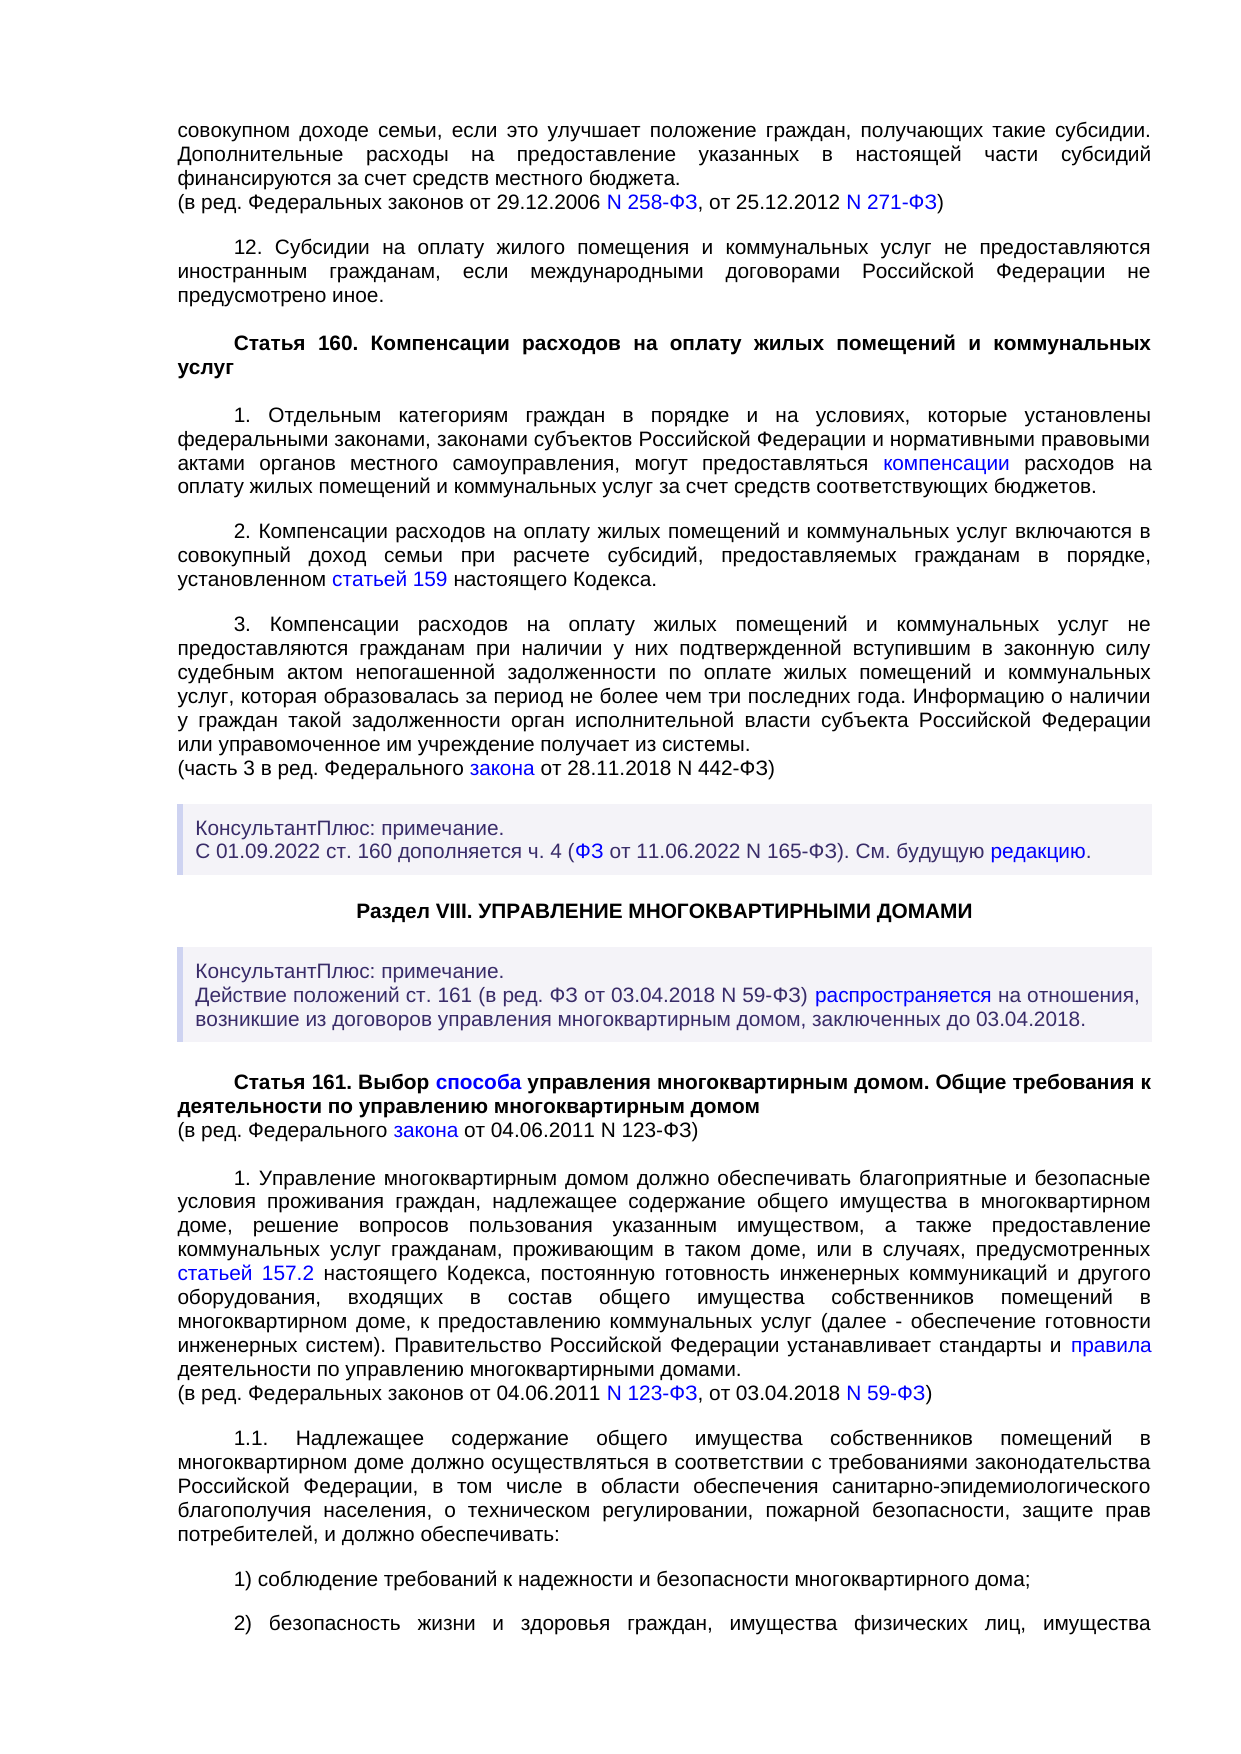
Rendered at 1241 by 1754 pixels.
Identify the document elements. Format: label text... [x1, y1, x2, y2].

text (в ред. Федерального закона от 04.06.2011 N 123-ФЗ) [177, 1117, 1152, 1141]
text 1.1. Надлежащее содержание общего имущества собственников помещений в многоквартирном доме должно осуществляться в соответствии с требованиями законодательства Российской Федерации, в том числе в области обеспечения санитарно-эпидемиологического благополучия населения, о техническом регулировании, пожарной безопасности, защите прав потребителей, и должно обеспечивать: [177, 1426, 1152, 1546]
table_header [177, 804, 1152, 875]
text 1. Управление многоквартирным домом должно обеспечивать благоприятные и безопасные условия проживания граждан, надлежащее содержание общего имущества в многоквартирном доме, решение вопросов пользования указанным имуществом, а также предоставление коммунальных услуг гражданам, проживающим в таком доме, или в случаях, предусмотренных статьей 157.2 настоящего Кодекса, постоянную готовность инженерных коммуникаций и другого оборудования, входящих в состав общего имущества собственников помещений в многоквартирном доме, к предоставлению коммунальных услуг (далее - обеспечение готовности инженерных систем). Правительство Российской Федерации устанавливает стандарты и правила деятельности по управлению многоквартирными домами. [177, 1165, 1152, 1381]
title Статья 161. Выбор способа управления многоквартирным домом. Общие требования к деятельности по управлению многоквартирным домом [177, 1069, 1152, 1117]
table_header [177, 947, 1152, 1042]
text 3. Компенсации расходов на оплату жилых помещений и коммунальных услуг не предоставляются гражданам при наличии у них подтвержденной вступившим в законную силу судебным актом непогашенной задолженности по оплате жилых помещений и коммунальных услуг, которая образовалась за период не более чем три последних года. Информацию о наличии у граждан такой задолженности орган исполнительной власти субъекта Российской Федерации или управомоченное им учреждение получает из системы. [177, 612, 1152, 756]
title Статья 160. Компенсации расходов на оплату жилых помещений и коммунальных услуг [177, 331, 1152, 378]
text (в ред. Федеральных законов от 04.06.2011 N 123-ФЗ, от 03.04.2018 N 59-ФЗ) [177, 1381, 1152, 1405]
text 1) соблюдение требований к надежности и безопасности многоквартирного дома; [177, 1566, 1152, 1590]
text 1. Отдельным категориям граждан в порядке и на условиях, которые установлены федеральными законами, законами субъектов Российской Федерации и нормативными правовыми актами органов местного самоуправления, могут предоставляться компенсации расходов на оплату жилых помещений и коммунальных услуг за счет средств соответствующих бюджетов. [177, 402, 1152, 498]
text 2. Компенсации расходов на оплату жилых помещений и коммунальных услуг включаются в совокупный доход семьи при расчете субсидий, предоставляемых гражданам в порядке, установленном статьей 159 настоящего Кодекса. [177, 519, 1152, 591]
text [177, 118, 1152, 190]
text (часть 3 в ред. Федерального закона от 28.11.2018 N 442-ФЗ) [177, 756, 1152, 779]
title Раздел VIII. УПРАВЛЕНИЕ МНОГОКВАРТИРНЫМИ ДОМАМИ [177, 899, 1152, 923]
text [177, 1611, 1152, 1635]
text 12. Субсидии на оплату жилого помещения и коммунальных услуг не предоставляются иностранным гражданам, если международными договорами Российской Федерации не предусмотрено иное. [177, 235, 1152, 307]
text (в ред. Федеральных законов от 29.12.2006 N 258-ФЗ, от 25.12.2012 N 271-ФЗ) [177, 190, 1152, 214]
